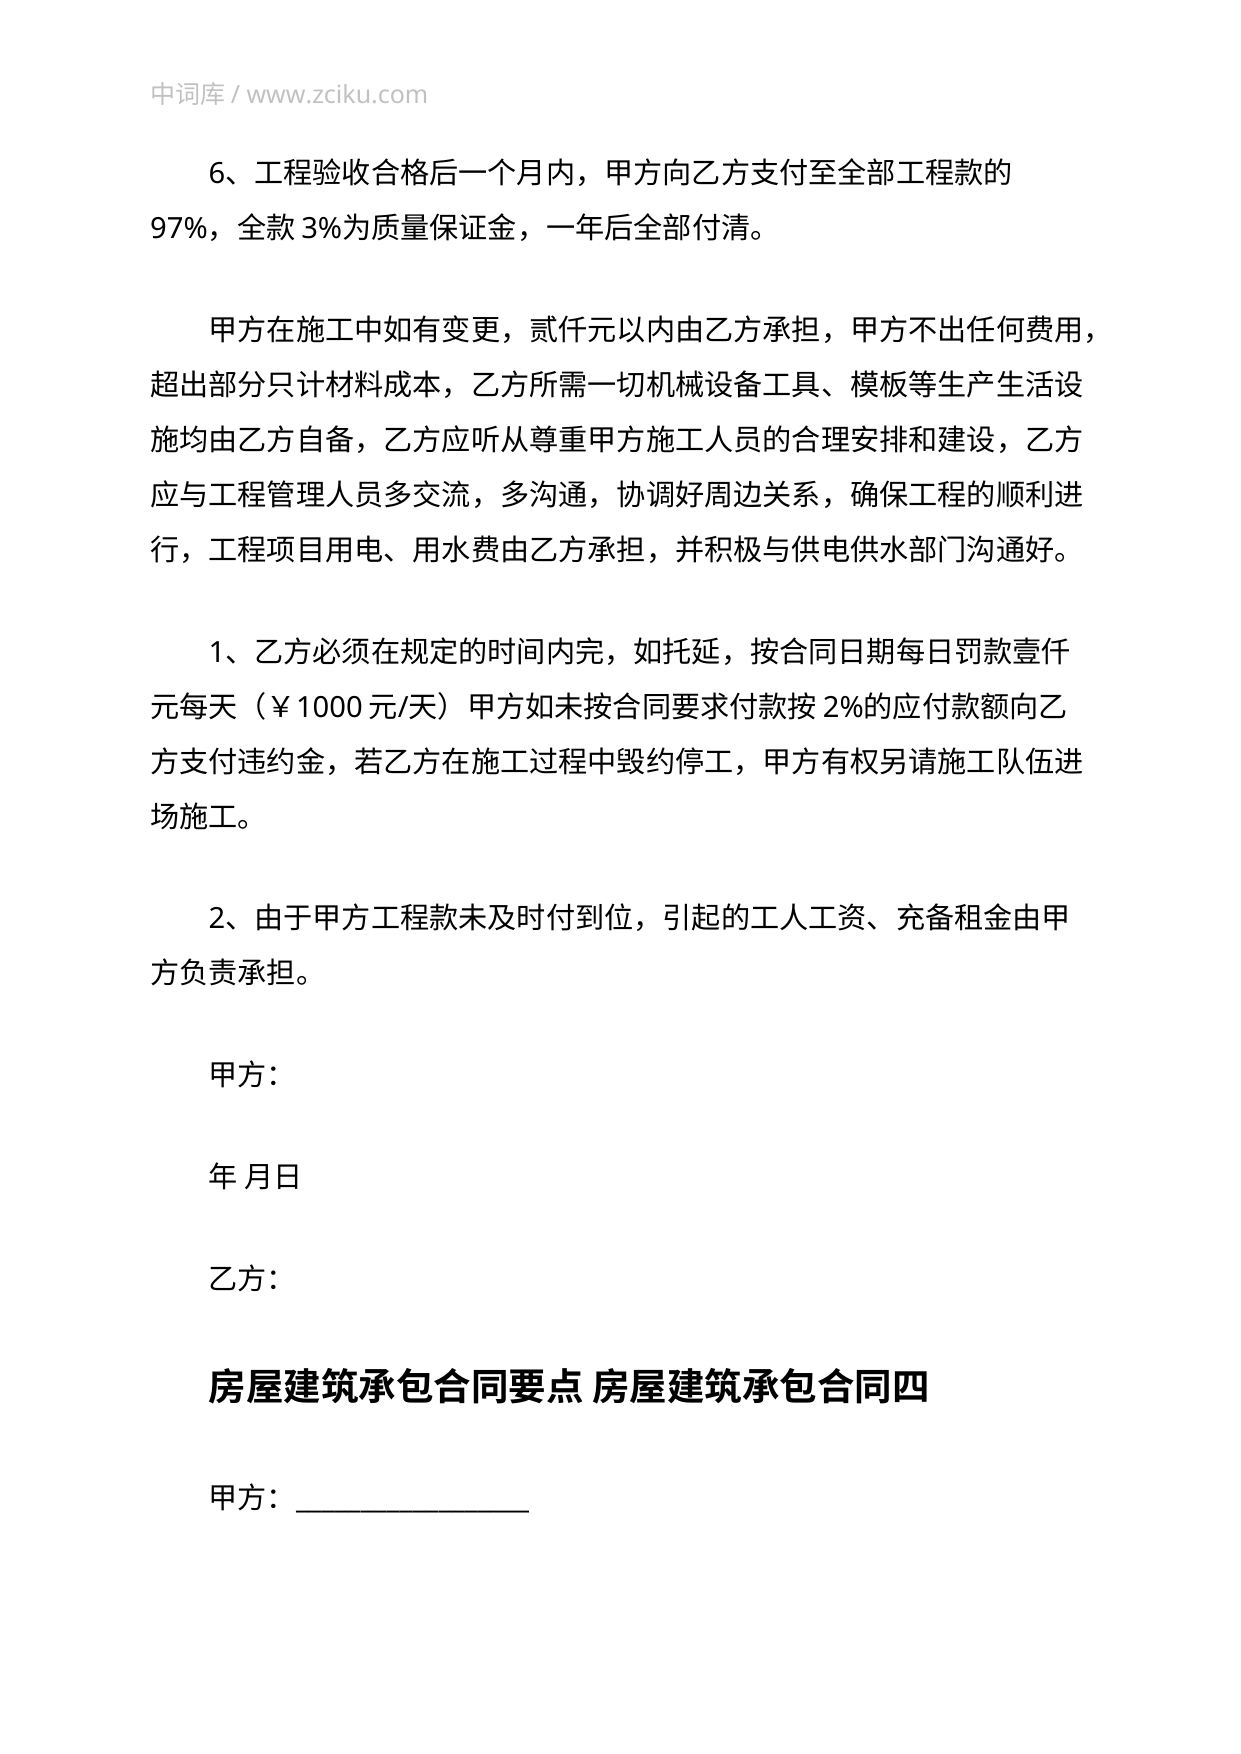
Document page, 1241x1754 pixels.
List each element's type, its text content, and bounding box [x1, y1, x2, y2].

text 2、由于甲方工程款未及时付到位，引起的工人工资、充备租金由甲方负责承担。 [150, 895, 1090, 992]
text 甲方：__________________ [150, 1474, 1090, 1517]
text 甲方： [150, 1052, 1090, 1094]
text 6、工程验收合格后一个月内，甲方向乙方支付至全部工程款的97%，全款3%为质量保证金，一年后全部付清。 [150, 150, 1090, 247]
text 年 月日 [150, 1153, 1090, 1196]
text 甲方在施工中如有变更，贰仟元以内由乙方承担，甲方不出任何费用，超出部分只计材料成本，乙方所需一切机械设备工具、模板等生产生活设施均由乙方自备，乙方应听从尊重甲方施工人员的合理安排和建设，乙方应与工程管理人员多交流，多沟通，协调好周边关系，确保工程的顺利进行，工程项目用电、用水费由乙方承担，并积极与供电供水部门沟通好。 [150, 307, 1090, 569]
text 乙方： [150, 1255, 1090, 1298]
text 1、乙方必须在规定的时间内完，如托延，按合同日期每日罚款壹仟元每天（￥1000元/天）甲方如未按合同要求付款按2%的应付款额向乙方支付违约金，若乙方在施工过程中毁约停工，甲方有权另请施工队伍进场施工。 [150, 628, 1090, 836]
text 房屋建筑承包合同要点 房屋建筑承包合同四 [150, 1357, 1090, 1411]
